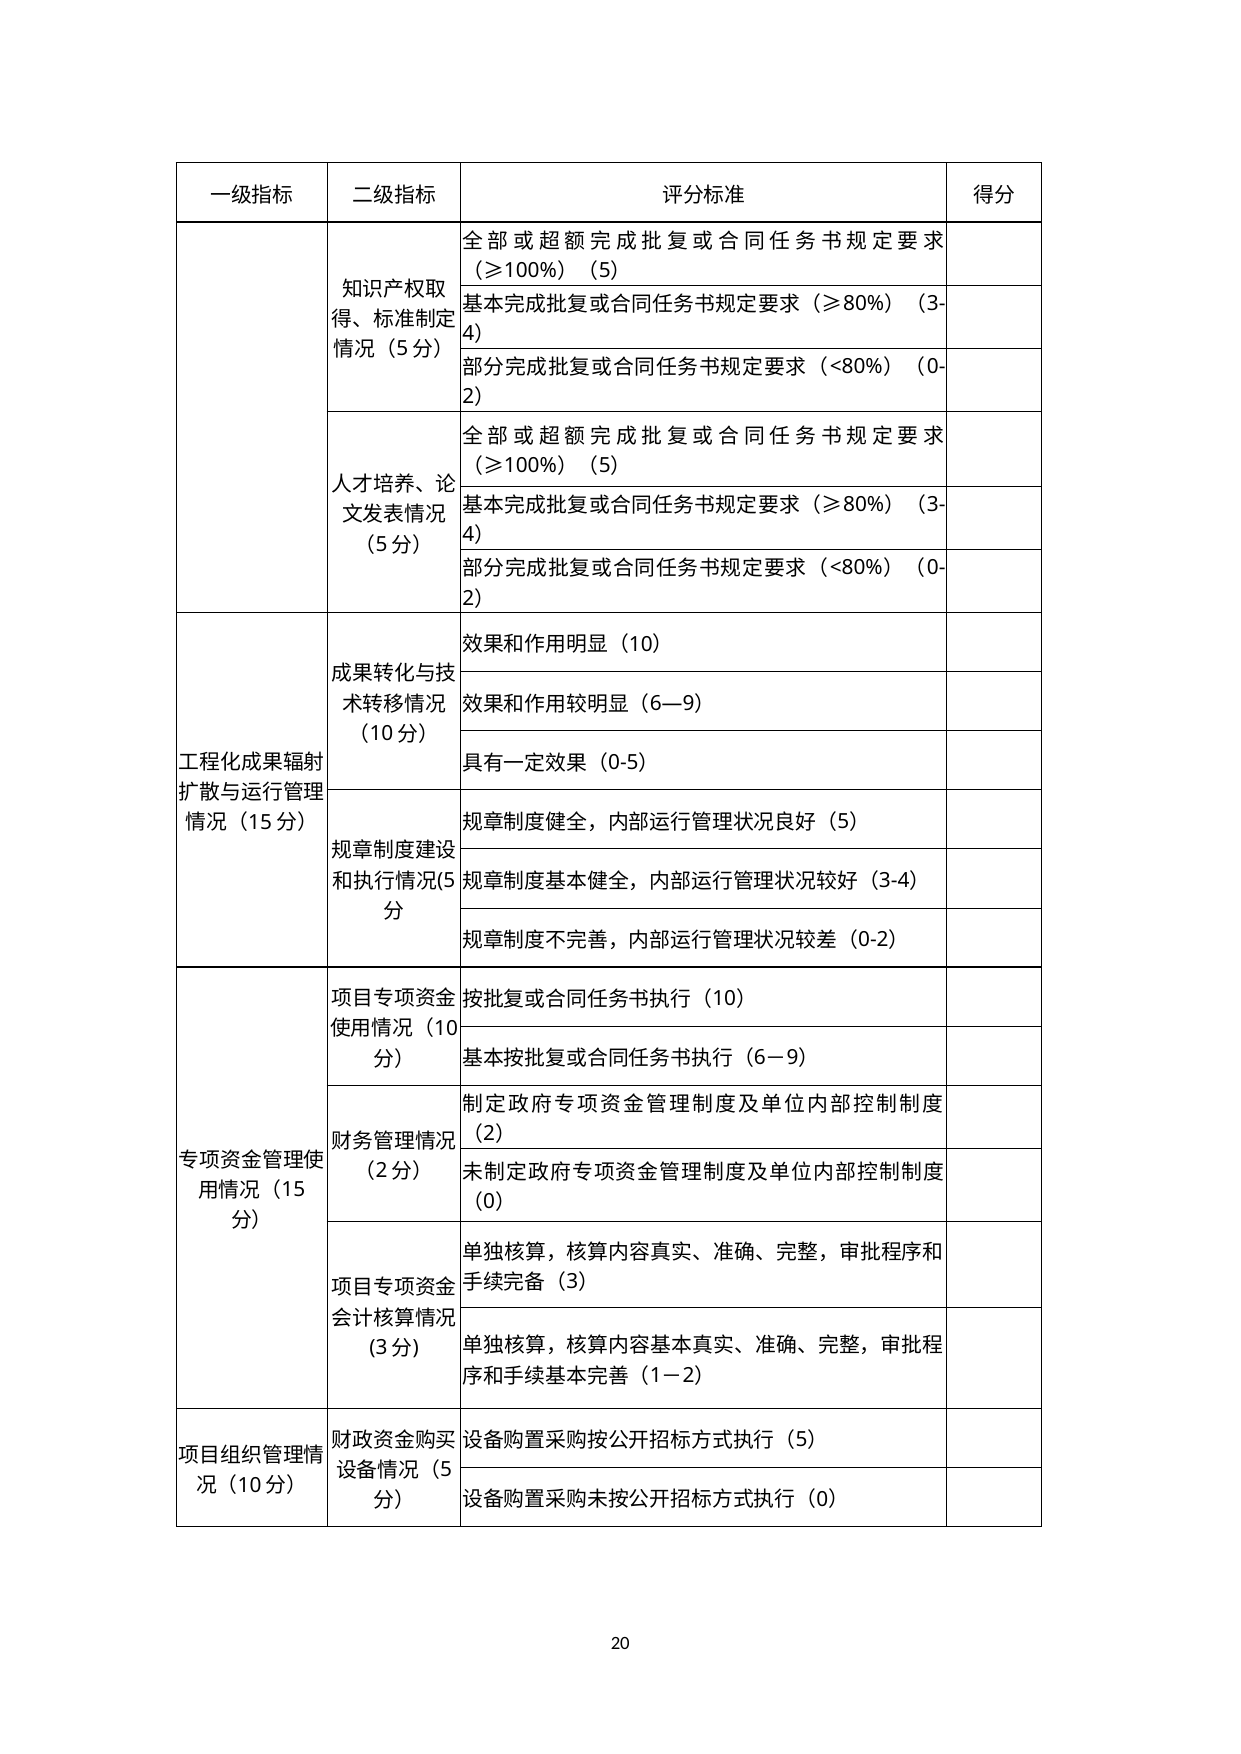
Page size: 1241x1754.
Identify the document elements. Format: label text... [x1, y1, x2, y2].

table_cell 项目组织管理情况（10分） [177, 1409, 327, 1526]
table_cell [947, 487, 1041, 549]
table_header 一级指标 [177, 163, 327, 221]
table_cell [947, 412, 1041, 486]
table_cell 制定政府专项资金管理制度及单位内部控制制度（2） [461, 1086, 946, 1148]
table_cell [947, 1027, 1041, 1084]
table_cell [947, 731, 1041, 789]
table_cell 全部或超额完成批复或合同任务书规定要求（≥100%）（5） [461, 412, 946, 486]
table_cell 按批复或合同任务书执行（10） [461, 968, 946, 1026]
table_cell [947, 1468, 1041, 1526]
table_cell 未制定政府专项资金管理制度及单位内部控制制度（0） [461, 1149, 946, 1221]
table_cell [947, 613, 1041, 671]
table_cell [947, 1086, 1041, 1148]
table_cell 部分完成批复或合同任务书规定要求（<80%）（0-2） [461, 550, 946, 612]
table_cell [947, 286, 1041, 348]
table_cell 财务管理情况（2分） [328, 1086, 460, 1221]
table_cell [947, 849, 1041, 907]
table_cell [947, 349, 1041, 411]
table_cell 单独核算，核算内容真实、准确、完整，审批程序和手续完备（3） [461, 1222, 946, 1307]
table_cell 项目专项资金使用情况（10分） [328, 968, 460, 1084]
table_cell [947, 968, 1041, 1026]
table_cell [947, 223, 1041, 284]
table_cell [947, 1409, 1041, 1467]
table_cell 基本完成批复或合同任务书规定要求（≥80%）（3-4） [461, 487, 946, 549]
table_cell 全部或超额完成批复或合同任务书规定要求（≥100%）（5） [461, 223, 946, 284]
table_cell 成果转化与技术转移情况（10分） [328, 613, 460, 789]
table_cell [947, 790, 1041, 848]
table_cell [947, 909, 1041, 966]
table_cell [947, 1222, 1041, 1307]
table_cell 专项资金管理使用情况（15分） [177, 968, 327, 1408]
table_cell 规章制度不完善，内部运行管理状况较差（0-2） [461, 909, 946, 966]
table_cell 规章制度基本健全，内部运行管理状况较好（3-4） [461, 849, 946, 907]
table_cell 财政资金购买设备情况（5分） [328, 1409, 460, 1526]
table_cell 部分完成批复或合同任务书规定要求（<80%）（0-2） [461, 349, 946, 411]
table_header 二级指标 [328, 163, 460, 221]
table_cell 知识产权取得、标准制定情况（5分） [328, 223, 460, 411]
table_cell [947, 1308, 1041, 1408]
table_cell 规章制度建设和执行情况(5分 [328, 790, 460, 966]
table_cell 效果和作用明显（10） [461, 613, 946, 671]
table_cell 单独核算，核算内容基本真实、准确、完整，审批程序和手续基本完善（1－2） [461, 1308, 946, 1408]
table_cell 工程化成果辐射扩散与运行管理情况（15分） [177, 613, 327, 966]
table_cell 项目专项资金会计核算情况(3分) [328, 1222, 460, 1408]
table_cell [947, 550, 1041, 612]
table_header 评分标准 [461, 163, 946, 221]
table_cell 人才培养、论文发表情况（5分） [328, 412, 460, 612]
table_cell 基本按批复或合同任务书执行（6－9） [461, 1027, 946, 1084]
table_cell [947, 1149, 1041, 1221]
table_cell 设备购置采购未按公开招标方式执行（0） [461, 1468, 946, 1526]
table_cell 基本完成批复或合同任务书规定要求（≥80%）（3-4） [461, 286, 946, 348]
table_cell 效果和作用较明显（6—9） [461, 672, 946, 730]
table_header 得分 [947, 163, 1041, 221]
table_cell [947, 672, 1041, 730]
table_cell 具有一定效果（0-5） [461, 731, 946, 789]
table_cell 规章制度健全，内部运行管理状况良好（5） [461, 790, 946, 848]
table_cell 设备购置采购按公开招标方式执行（5） [461, 1409, 946, 1467]
